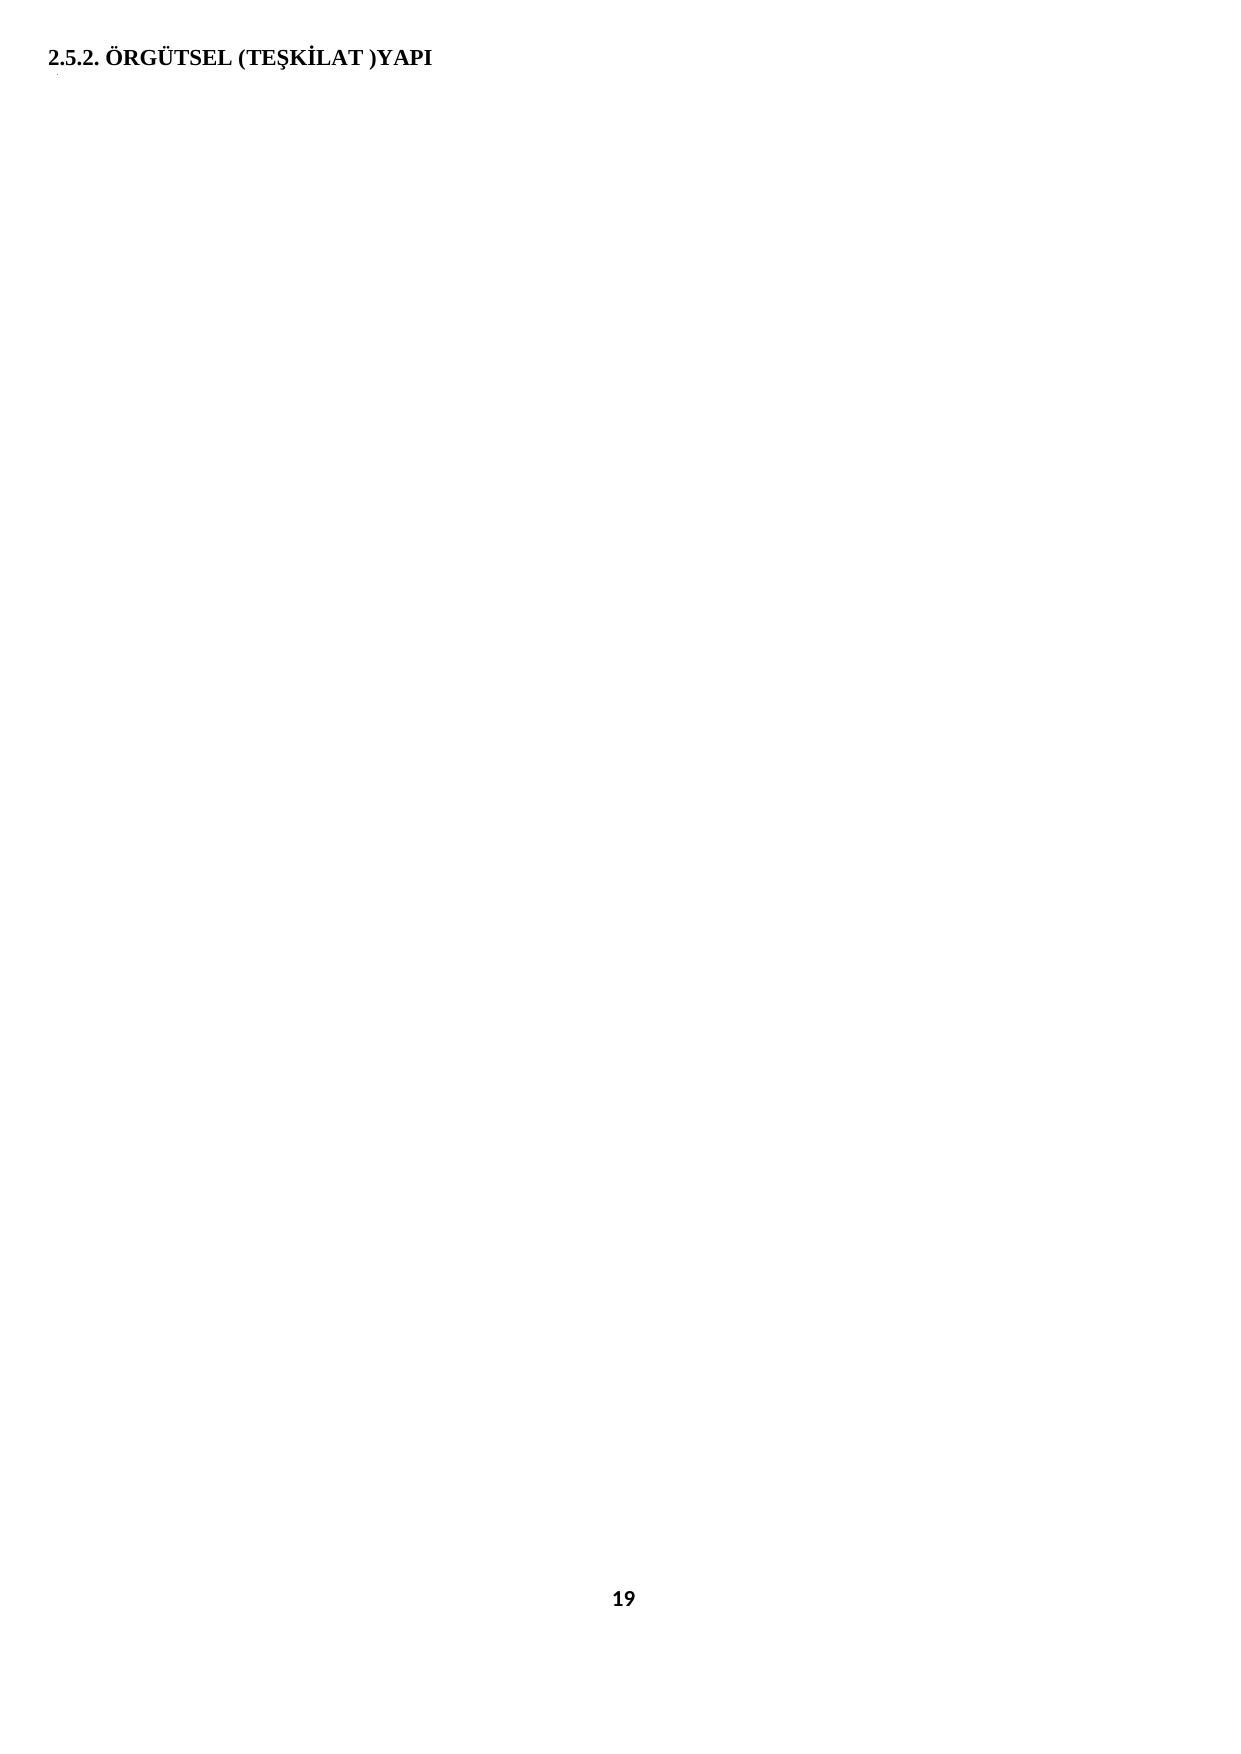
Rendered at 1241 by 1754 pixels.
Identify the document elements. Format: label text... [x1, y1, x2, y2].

subtitle 2.5.2. ÖRGÜTSEL (TEŞKİLAT )YAPI [48, 44, 1198, 1152]
